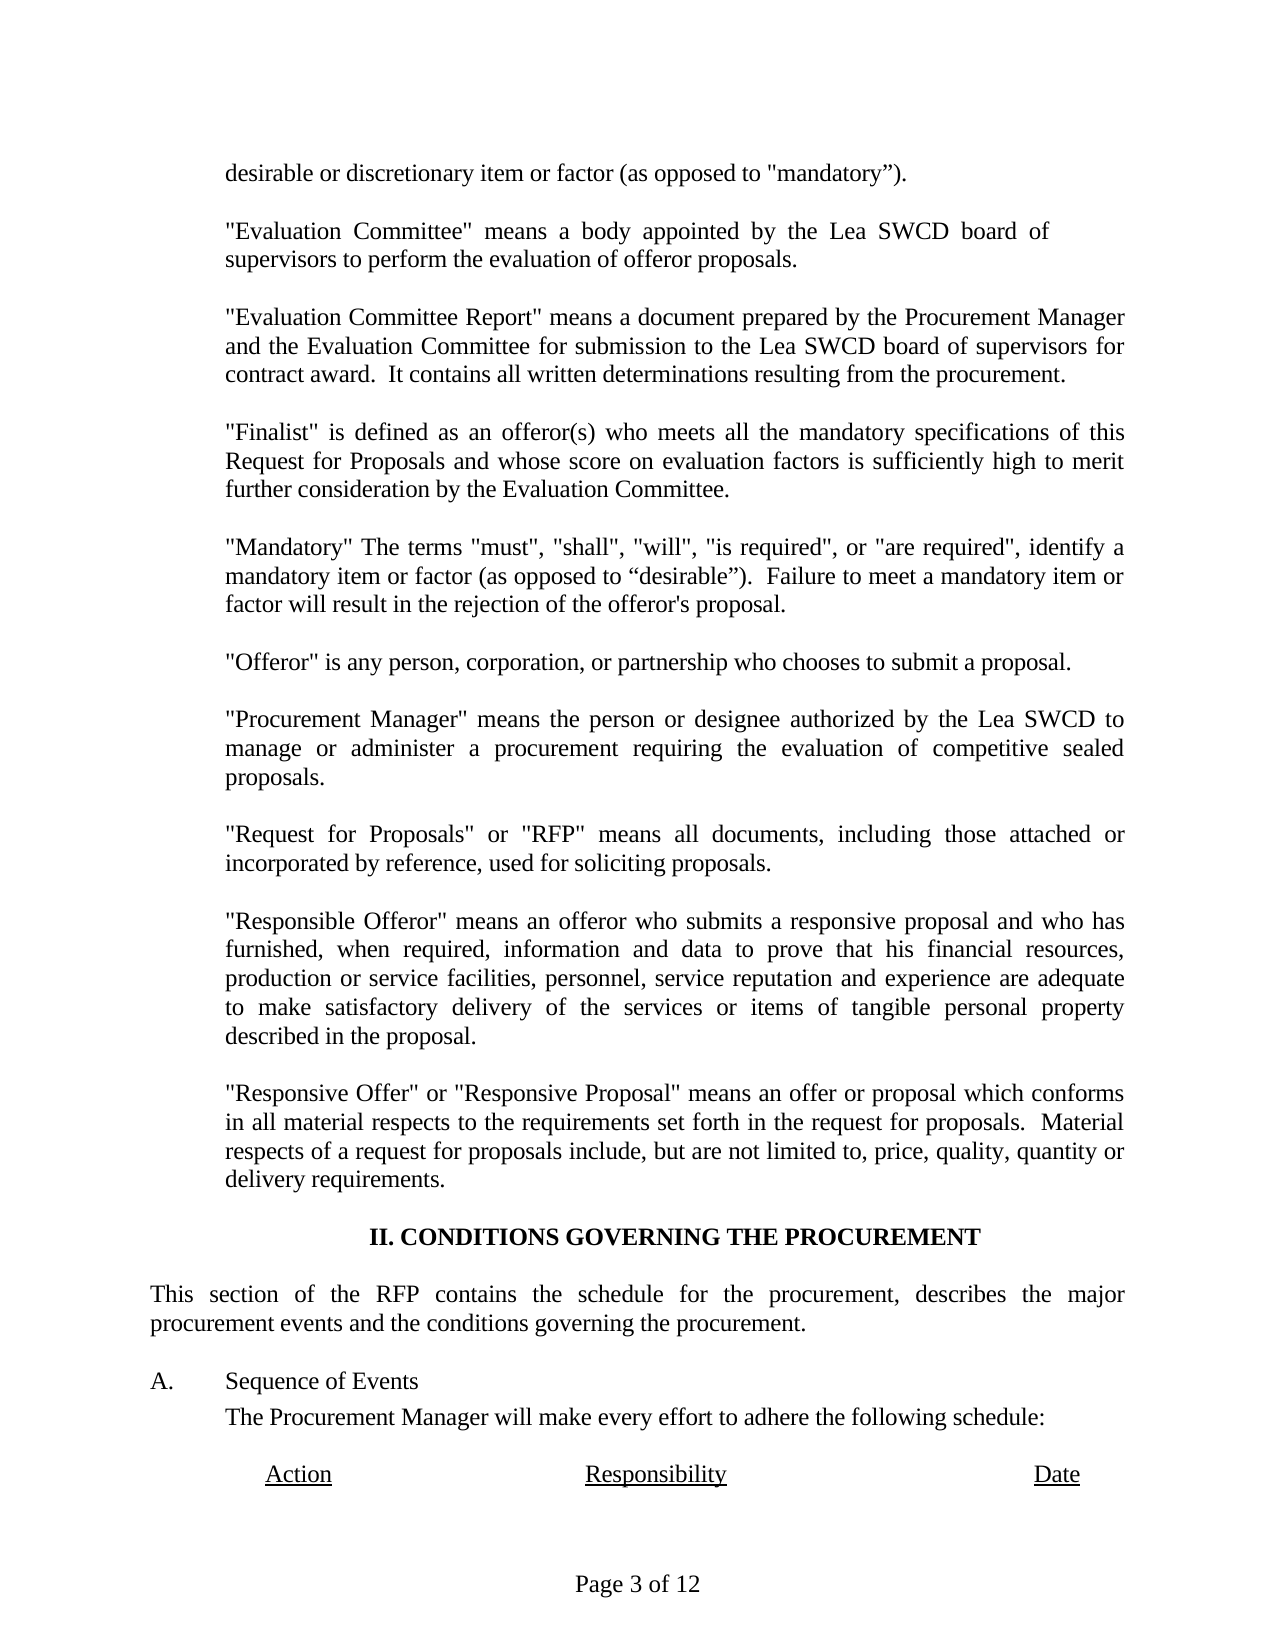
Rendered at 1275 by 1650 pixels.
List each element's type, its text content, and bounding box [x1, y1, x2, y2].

subtitle A. Sequence of Events [150, 1366, 1125, 1394]
text "Offeror" is any person, corporation, or partnership who chooses to submit a proposal. [150, 647, 1125, 676]
text "Responsible Offeror" means an offeror who submits a responsive proposal and who has furnished, when required, information and data to prove that his financial resources, production or service facilities, personnel, service reputation and experience are adequate to make satisfactory delivery of the services or items of tangible personal property described in the proposal. [150, 906, 1125, 1049]
text "Evaluation Committee" means a body appointed by the Lea SWCD board of supervisors to perform the evaluation of offeror proposals. [150, 216, 1050, 273]
subtitle II. CONDITIONS GOVERNING THE PROCUREMENT [150, 1222, 1125, 1251]
text "Responsive Offer" or "Responsive Proposal" means an offer or proposal which conforms in all material respects to the requirements set forth in the request for proposals. Material respects of a request for proposals include, but are not limited to, price, quality, quantity or delivery requirements. [150, 1078, 1125, 1193]
text "Finalist" is defined as an offeror(s) who meets all the mandatory specifications of this Request for Proposals and whose score on evaluation factors is sufficiently high to merit further consideration by the Evaluation Committee. [150, 417, 1125, 503]
text "Request for Proposals" or "RFP" means all documents, including those attached or incorporated by reference, used for soliciting proposals. [150, 819, 1125, 877]
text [150, 158, 1125, 187]
text This section of the RFP contains the schedule for the procurement, describes the major procurement events and the conditions governing the procurement. [150, 1279, 1125, 1337]
text "Procurement Manager" means the person or designee authorized by the Lea SWCD to manage or administer a procurement requiring the evaluation of competitive sealed proposals. [150, 704, 1125, 791]
text The Procurement Manager will make every effort to adhere the following schedule: [150, 1402, 1125, 1431]
text "Mandatory" The terms "must", "shall", "will", "is required", or "are required", identify a mandatory item or factor (as opposed to “desirable”). Failure to meet a mandatory item or factor will result in the rejection of the offeror's proposal. [150, 532, 1125, 618]
text "Evaluation Committee Report" means a document prepared by the Procurement Manager and the Evaluation Committee for submission to the Lea SWCD board of supervisors for contract award. It contains all written determinations resulting from the procurement. [150, 302, 1125, 388]
text Action Responsibility Date [265, 1459, 1125, 1488]
